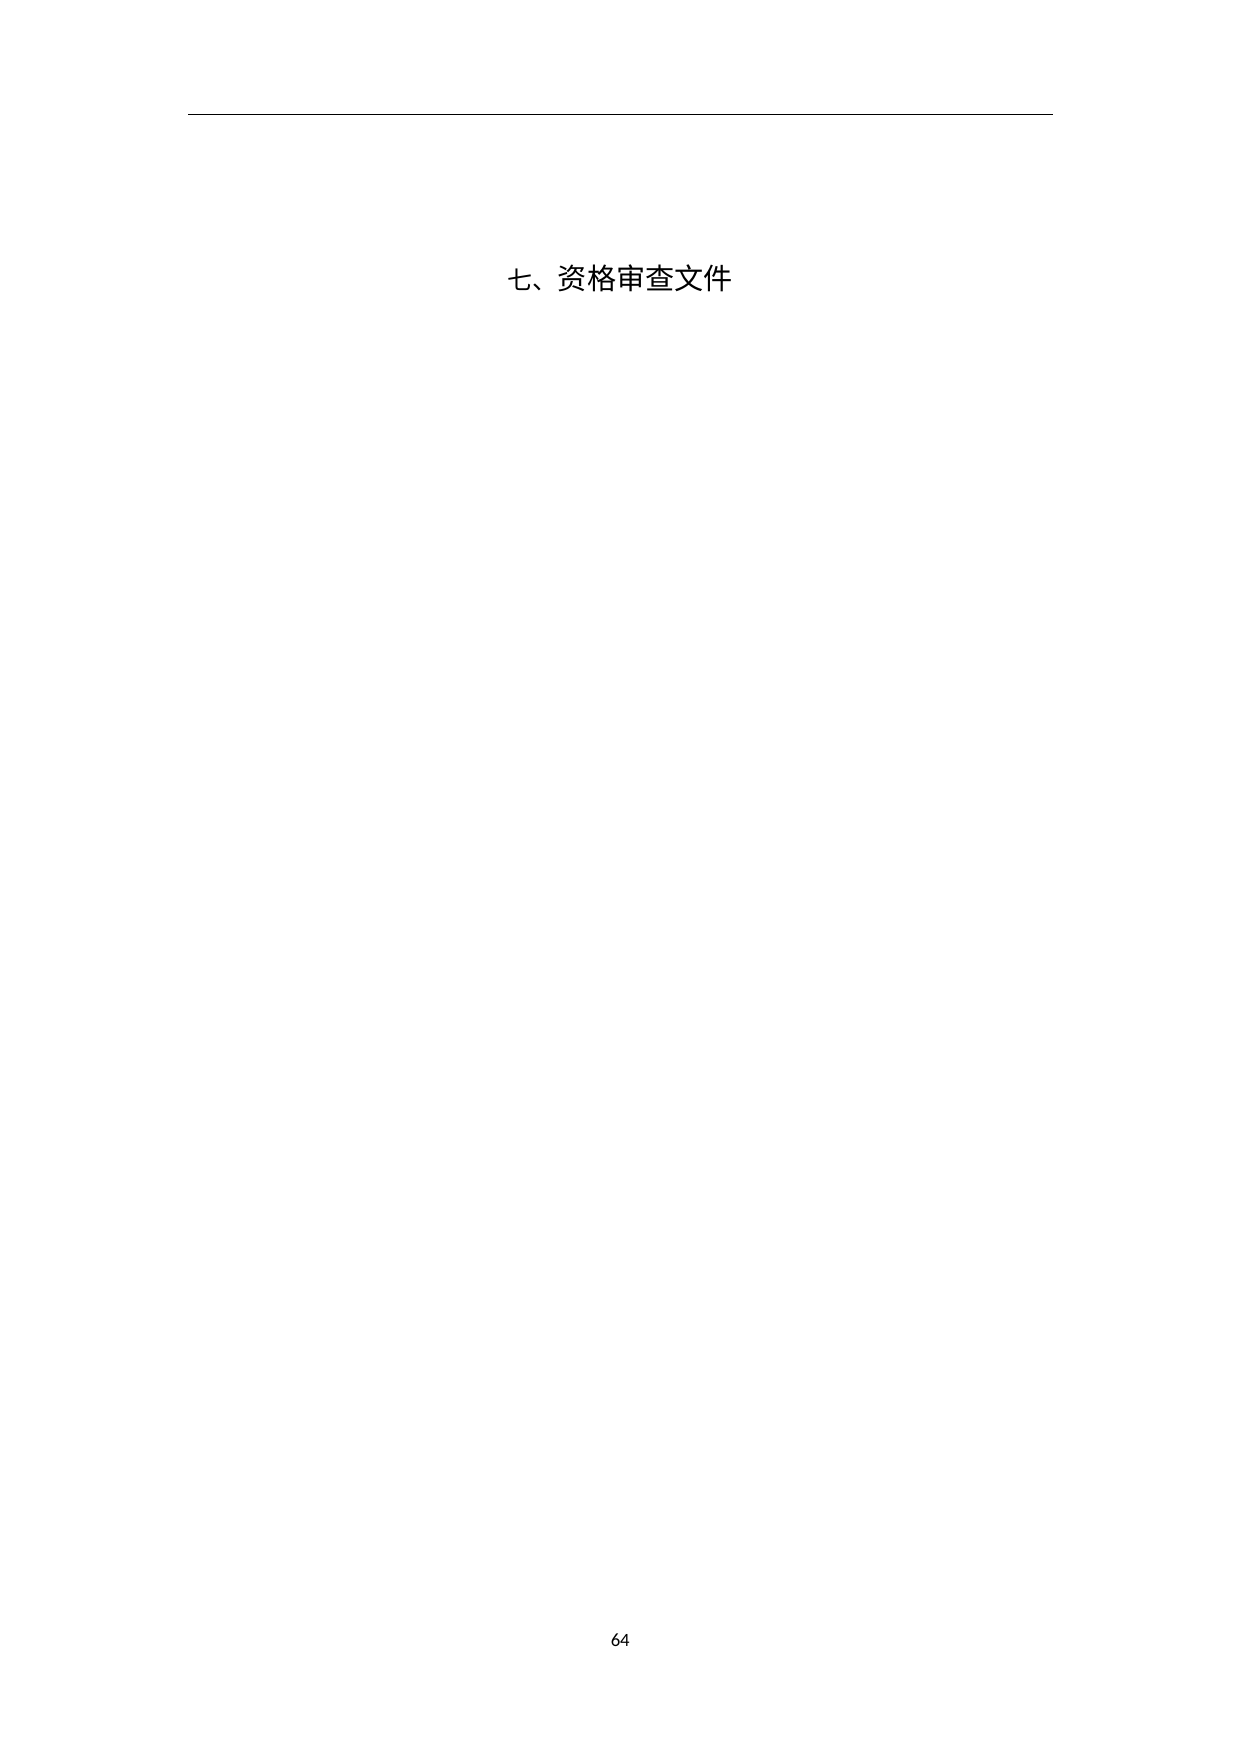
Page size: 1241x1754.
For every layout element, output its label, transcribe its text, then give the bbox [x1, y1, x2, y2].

subtitle 资格审查文件 [187, 244, 1053, 309]
